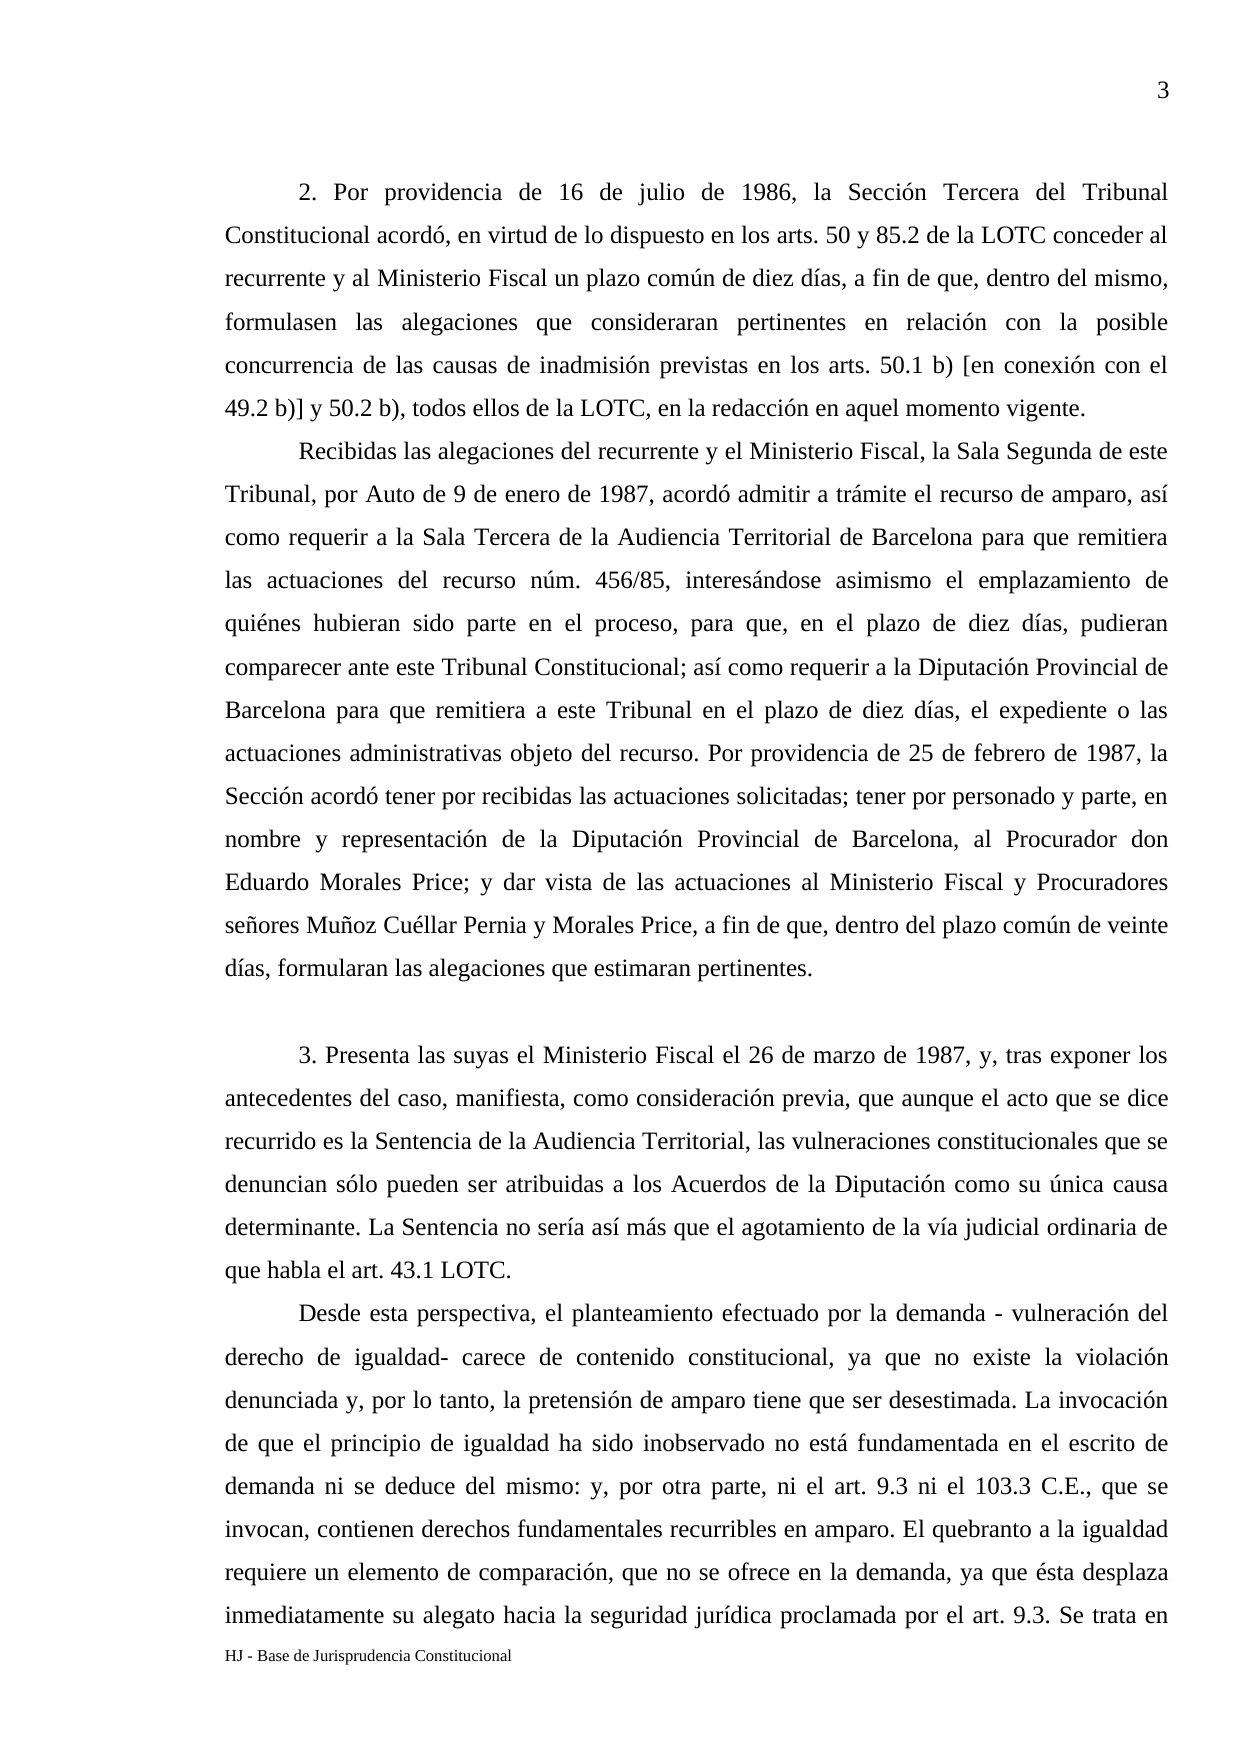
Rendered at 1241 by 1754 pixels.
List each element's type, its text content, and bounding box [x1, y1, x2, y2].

text 2. Por providencia de 16 de julio de 1986, la Sección Tercera del Tribunal Constitucional acordó, en virtud de lo dispuesto en los arts. 50 y 85.2 de la LOTC conceder al recurrente y al Ministerio Fiscal un plazo común de diez días, a fin de que, dentro del mismo, formulasen las alegaciones que consideraran pertinentes en relación con la posible concurrencia de las causas de inadmisión previstas en los arts. 50.1 b) [en conexión con el 49.2 b)] y 50.2 b), todos ellos de la LOTC, en la redacción en aquel momento vigente. [224, 177, 1169, 422]
text 3. Presenta las suyas el Ministerio Fiscal el 26 de marzo de 1987, y, tras exponer los antecedentes del caso, manifiesta, como consideración previa, que aunque el acto que se dice recurrido es la Sentencia de la Audiencia Territorial, las vulneraciones constitucionales que se denuncian sólo pueden ser atribuidas a los Acuerdos de la Diputación como su única causa determinante. La Sentencia no sería así más que el agotamiento de la vía judicial ordinaria de que habla el art. 43.1 LOTC. [224, 1040, 1169, 1284]
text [224, 1298, 1169, 1629]
text Recibidas las alegaciones del recurrente y el Ministerio Fiscal, la Sala Segunda de este Tribunal, por Auto de 9 de enero de 1987, acordó admitir a trámite el recurso de amparo, así como requerir a la Sala Tercera de la Audiencia Territorial de Barcelona para que remitiera las actuaciones del recurso núm. 456/85, interesándose asimismo el emplazamiento de quiénes hubieran sido parte en el proceso, para que, en el plazo de diez días, pudieran comparecer ante este Tribunal Constitucional; así como requerir a la Diputación Provincial de Barcelona para que remitiera a este Tribunal en el plazo de diez días, el expediente o las actuaciones administrativas objeto del recurso. Por providencia de 25 de febrero de 1987, la Sección acordó tener por recibidas las actuaciones solicitadas; tener por personado y parte, en nombre y representación de la Diputación Provincial de Barcelona, al Procurador don Eduardo Morales Price; y dar vista de las actuaciones al Ministerio Fiscal y Procuradores señores Muñoz Cuéllar Pernia y Morales Price, a fin de que, dentro del plazo común de veinte días, formularan las alegaciones que estimaran pertinentes. [224, 436, 1169, 982]
